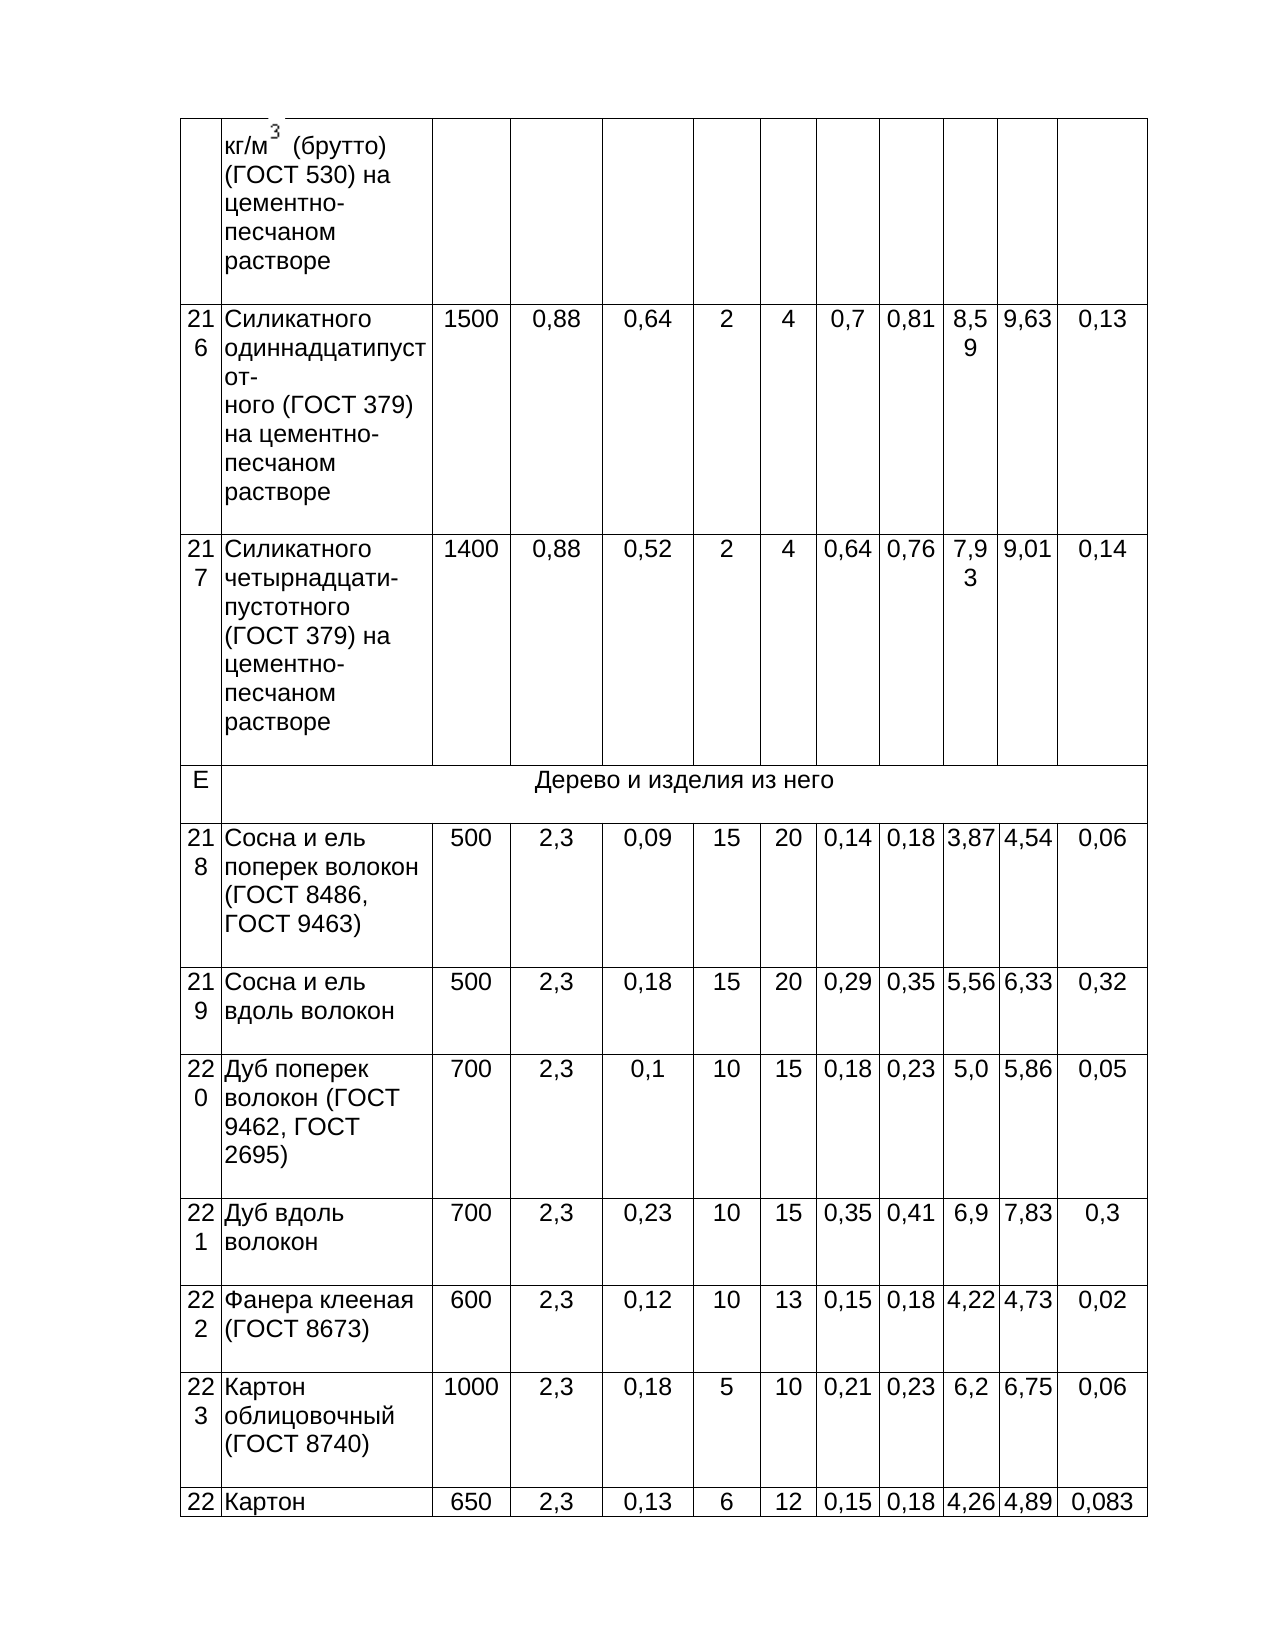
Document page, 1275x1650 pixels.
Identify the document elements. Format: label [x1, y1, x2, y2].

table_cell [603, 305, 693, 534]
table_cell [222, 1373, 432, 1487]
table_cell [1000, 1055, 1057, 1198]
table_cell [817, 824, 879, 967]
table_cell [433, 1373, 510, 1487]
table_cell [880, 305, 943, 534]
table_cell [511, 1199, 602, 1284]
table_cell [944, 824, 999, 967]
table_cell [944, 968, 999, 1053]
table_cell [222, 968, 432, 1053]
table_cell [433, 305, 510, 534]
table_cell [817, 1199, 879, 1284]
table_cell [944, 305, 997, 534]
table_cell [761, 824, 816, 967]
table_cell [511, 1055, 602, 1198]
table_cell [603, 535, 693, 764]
picture [268, 118, 286, 155]
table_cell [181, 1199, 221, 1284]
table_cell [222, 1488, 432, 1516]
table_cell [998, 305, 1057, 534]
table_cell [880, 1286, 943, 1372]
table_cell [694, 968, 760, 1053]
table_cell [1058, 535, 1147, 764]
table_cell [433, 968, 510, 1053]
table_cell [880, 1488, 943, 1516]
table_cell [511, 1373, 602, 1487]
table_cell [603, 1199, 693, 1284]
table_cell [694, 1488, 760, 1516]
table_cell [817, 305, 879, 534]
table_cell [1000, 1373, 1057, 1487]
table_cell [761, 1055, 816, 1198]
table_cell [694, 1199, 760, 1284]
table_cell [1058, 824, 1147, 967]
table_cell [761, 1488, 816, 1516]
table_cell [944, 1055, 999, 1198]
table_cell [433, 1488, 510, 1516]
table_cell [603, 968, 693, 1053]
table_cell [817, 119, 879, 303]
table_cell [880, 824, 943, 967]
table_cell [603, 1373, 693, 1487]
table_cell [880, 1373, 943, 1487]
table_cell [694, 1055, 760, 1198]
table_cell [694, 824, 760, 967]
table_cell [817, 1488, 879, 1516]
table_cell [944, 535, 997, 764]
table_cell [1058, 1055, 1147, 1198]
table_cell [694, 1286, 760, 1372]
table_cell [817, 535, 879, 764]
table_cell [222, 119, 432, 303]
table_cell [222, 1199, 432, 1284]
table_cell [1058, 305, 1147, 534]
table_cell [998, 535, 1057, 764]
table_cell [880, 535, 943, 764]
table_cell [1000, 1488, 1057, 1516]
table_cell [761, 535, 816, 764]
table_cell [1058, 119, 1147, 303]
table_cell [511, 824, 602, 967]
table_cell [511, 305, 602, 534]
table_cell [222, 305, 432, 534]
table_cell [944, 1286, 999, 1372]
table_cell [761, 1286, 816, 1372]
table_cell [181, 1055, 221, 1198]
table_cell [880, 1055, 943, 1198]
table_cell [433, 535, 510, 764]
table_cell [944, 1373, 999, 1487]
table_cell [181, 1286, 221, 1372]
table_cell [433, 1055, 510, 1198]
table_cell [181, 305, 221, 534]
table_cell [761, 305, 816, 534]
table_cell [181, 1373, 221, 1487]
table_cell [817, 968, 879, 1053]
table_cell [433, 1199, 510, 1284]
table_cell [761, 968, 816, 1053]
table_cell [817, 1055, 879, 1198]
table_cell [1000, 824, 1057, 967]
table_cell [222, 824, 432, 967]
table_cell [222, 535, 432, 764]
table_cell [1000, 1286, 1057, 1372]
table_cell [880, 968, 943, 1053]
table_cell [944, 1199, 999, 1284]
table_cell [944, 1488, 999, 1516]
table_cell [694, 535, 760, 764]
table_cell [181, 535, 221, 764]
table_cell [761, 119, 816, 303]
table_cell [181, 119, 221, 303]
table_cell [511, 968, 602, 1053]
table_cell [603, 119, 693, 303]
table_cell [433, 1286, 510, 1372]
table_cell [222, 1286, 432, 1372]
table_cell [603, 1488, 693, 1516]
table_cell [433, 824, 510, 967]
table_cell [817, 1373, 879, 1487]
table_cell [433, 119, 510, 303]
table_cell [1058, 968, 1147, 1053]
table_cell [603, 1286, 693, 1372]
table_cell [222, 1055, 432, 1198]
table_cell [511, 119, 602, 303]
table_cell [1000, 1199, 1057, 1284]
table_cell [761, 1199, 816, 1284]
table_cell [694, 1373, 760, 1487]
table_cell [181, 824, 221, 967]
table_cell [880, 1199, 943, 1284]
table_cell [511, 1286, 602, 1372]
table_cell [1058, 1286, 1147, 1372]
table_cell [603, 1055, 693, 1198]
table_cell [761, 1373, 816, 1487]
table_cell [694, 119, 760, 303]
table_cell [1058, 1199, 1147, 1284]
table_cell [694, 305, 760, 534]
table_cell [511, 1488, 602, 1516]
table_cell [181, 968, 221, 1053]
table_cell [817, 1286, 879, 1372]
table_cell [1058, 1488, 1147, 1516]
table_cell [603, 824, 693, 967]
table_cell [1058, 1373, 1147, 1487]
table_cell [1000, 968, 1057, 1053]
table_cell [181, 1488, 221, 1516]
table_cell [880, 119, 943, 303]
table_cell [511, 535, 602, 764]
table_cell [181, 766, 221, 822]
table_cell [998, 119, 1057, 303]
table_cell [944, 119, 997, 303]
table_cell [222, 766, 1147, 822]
